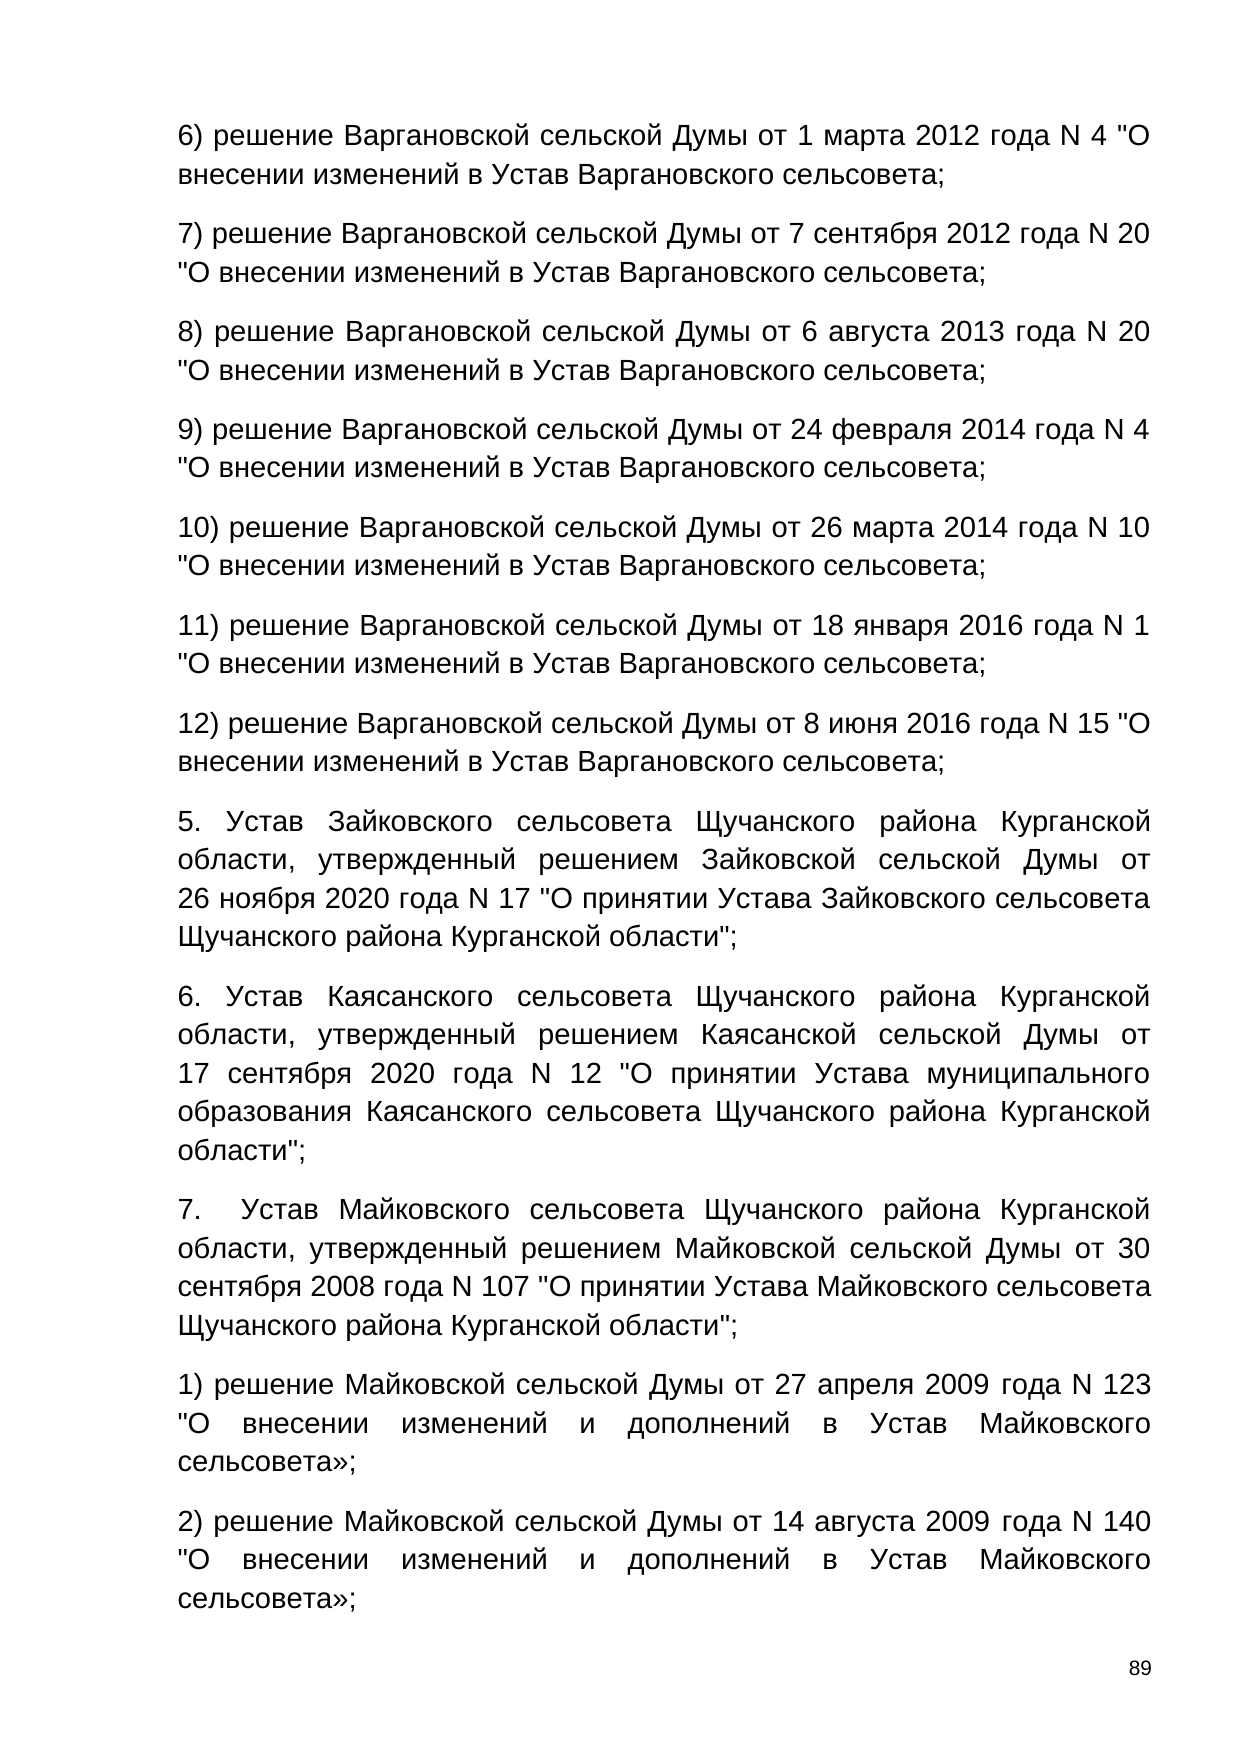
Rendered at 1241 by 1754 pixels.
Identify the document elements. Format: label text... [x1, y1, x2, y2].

text 2) решение Майковской сельской Думы от 14 августа 2009 года N 140 "О внесении изменений и дополнений в Устав Майковского сельсовета»; [177, 1503, 1152, 1614]
text 7) решение Варгановской сельской Думы от 7 сентября 2012 года N 20 "О внесении изменений в Устав Варгановского сельсовета; [177, 216, 1152, 288]
text 6) решение Варгановской сельской Думы от 1 марта 2012 года N 4 "О внесении изменений в Устав Варгановского сельсовета; [177, 118, 1152, 190]
text 6. Устав Каясанского сельсовета Щучанского района Курганской области, утвержденный решением Каясанской сельской Думы от 17 сентября 2020 года N 12 "О принятии Устава муниципального образования Каясанского сельсовета Щучанского района Курганской области"; [177, 978, 1152, 1166]
text 1) решение Майковской сельской Думы от 27 апреля 2009 года N 123 "О внесении изменений и дополнений в Устав Майковского сельсовета»; [177, 1367, 1152, 1478]
text 11) решение Варгановской сельской Думы от 18 января 2016 года N 1 "О внесении изменений в Устав Варгановского сельсовета; [177, 608, 1152, 680]
text 9) решение Варгановской сельской Думы от 24 февраля 2014 года N 4 "О внесении изменений в Устав Варгановского сельсовета; [177, 412, 1152, 484]
text 12) решение Варгановской сельской Думы от 8 июня 2016 года N 15 "О внесении изменений в Устав Варгановского сельсовета; [177, 706, 1152, 778]
text 7. Устав Майковского сельсовета Щучанского района Курганской области, утвержденный решением Майковской сельской Думы от 30 сентября 2008 года N 107 "О принятии Устава Майковского сельсовета Щучанского района Курганской области"; [177, 1192, 1152, 1341]
text 8) решение Варгановской сельской Думы от 6 августа 2013 года N 20 "О внесении изменений в Устав Варгановского сельсовета; [177, 314, 1152, 386]
text 10) решение Варгановской сельской Думы от 26 марта 2014 года N 10 "О внесении изменений в Устав Варгановского сельсовета; [177, 510, 1152, 582]
text 5. Устав Зайковского сельсовета Щучанского района Курганской области, утвержденный решением Зайковской сельской Думы от 26 ноября 2020 года N 17 "О принятии Устава Зайковского сельсовета Щучанского района Курганской области"; [177, 803, 1152, 953]
